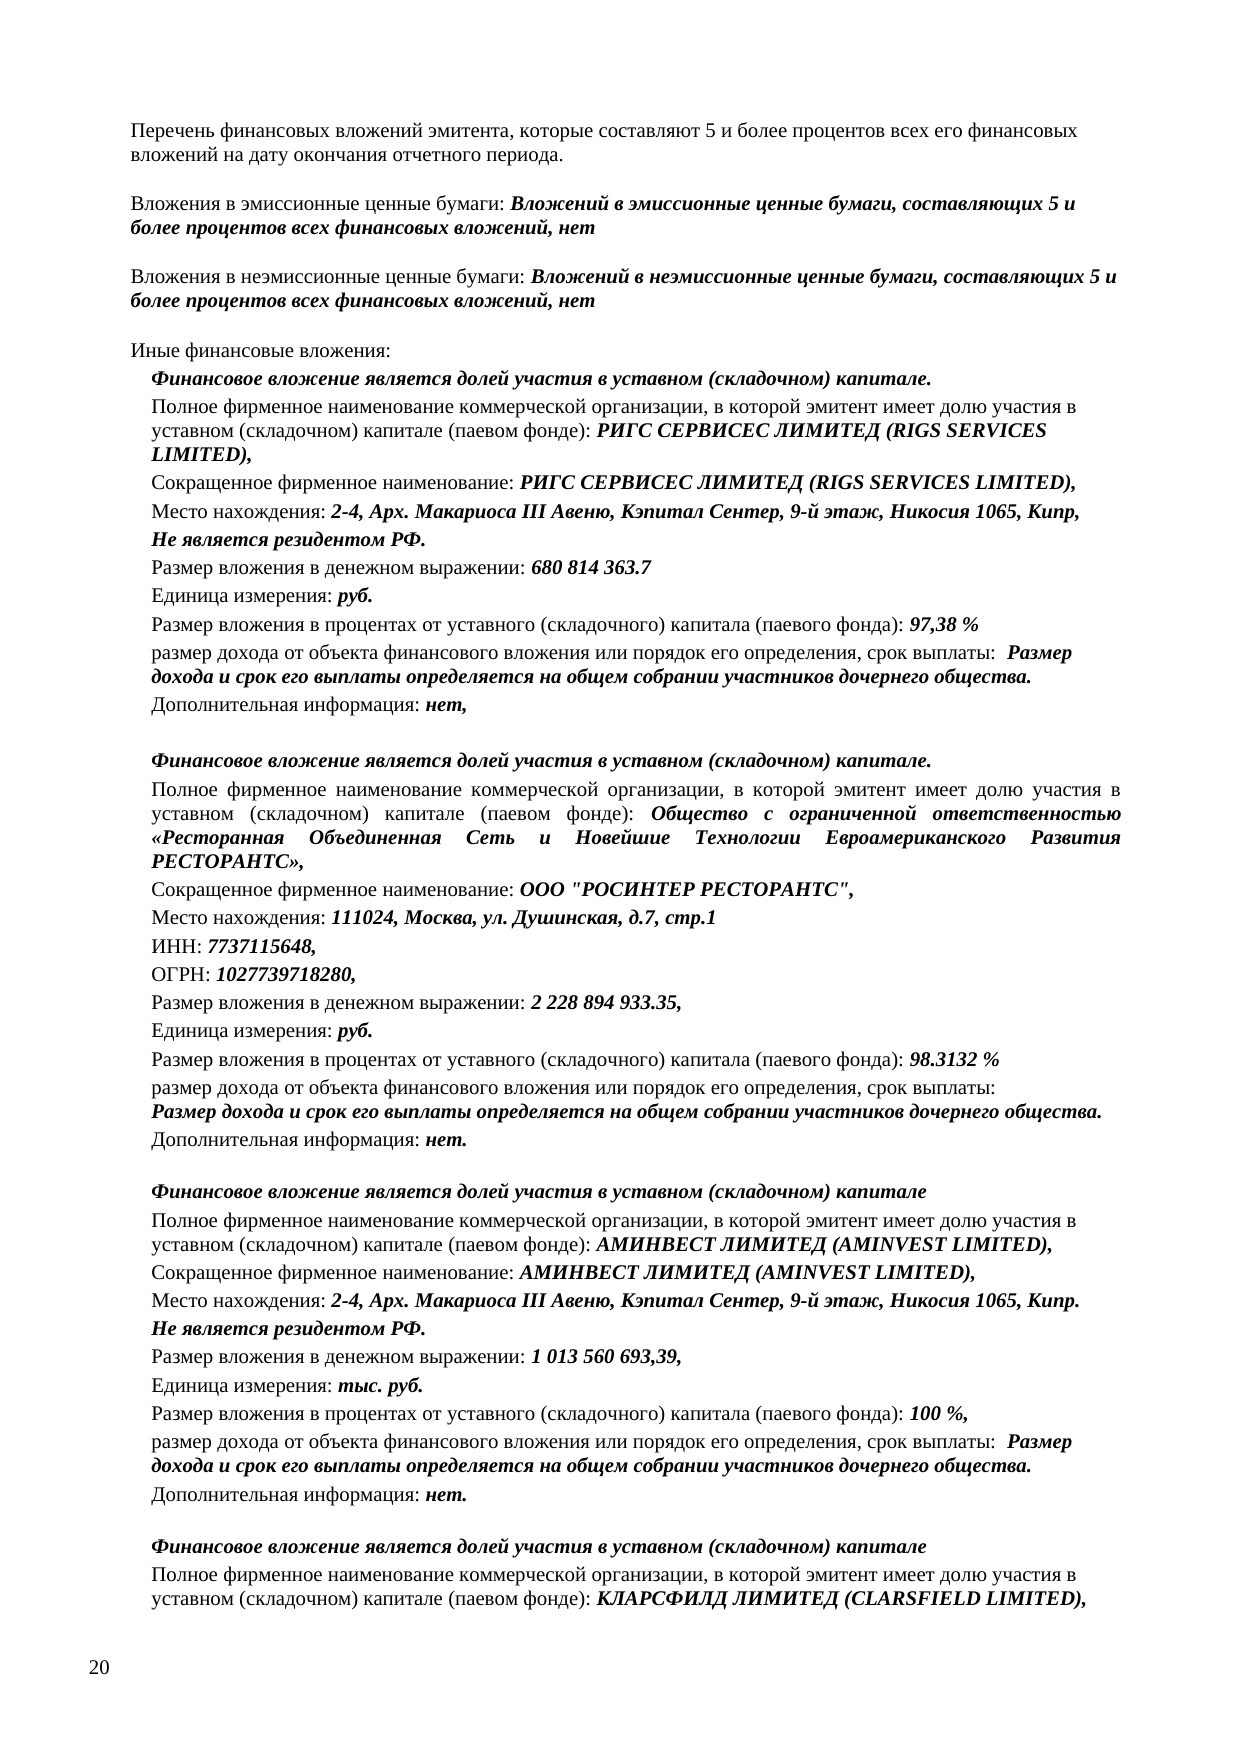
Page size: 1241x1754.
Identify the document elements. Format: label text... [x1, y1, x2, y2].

text Финансовое вложение является долей участия в уставном (складочном) капитале [151, 1534, 1122, 1558]
text Финансовое вложение является долей участия в уставном (складочном) капитале [151, 1179, 1122, 1203]
text Перечень финансовых вложений эмитента, которые составляют 5 и более процентов всех его финансовых вложений на дату окончания отчетного периода. [130, 118, 1122, 166]
text Единица измерения: тыс. руб. [151, 1373, 1122, 1397]
text Полное фирменное наименование коммерческой организации, в которой эмитент имеет долю участия в уставном (складочном) капитале (паевом фонде): Общество с ограниченной ответственностью «Ресторанная Объединенная Сеть и Новейшие Технологии Евроамериканского Развития РЕСТОРАНТС», [151, 777, 1122, 873]
text Единица измерения: руб. [151, 583, 1122, 607]
text Место нахождения: 2-4, Арх. Макариоса III Авеню, Кэпитал Сентер, 9-й этаж, Никосия 1065, Кипр. [151, 1288, 1122, 1312]
text Размер вложения в процентах от уставного (складочного) капитала (паевого фонда): 100 %, [151, 1401, 1122, 1425]
text Финансовое вложение является долей участия в уставном (складочном) капитале. [151, 748, 1122, 772]
text Место нахождения: 111024, Москва, ул. Душинская, д.7, стр.1 [151, 905, 1122, 929]
subtitle Вложения в эмиссионные ценные бумаги: Вложений в эмиссионные ценные бумаги, составляющих 5 и более процентов всех финансовых вложений, нет [130, 191, 1122, 239]
text Финансовое вложение является долей участия в уставном (складочном) капитале. [151, 366, 1122, 390]
text Дополнительная информация: нет. [151, 1481, 1122, 1529]
text Сокращенное фирменное наименование: ООО "РОСИНТЕР РЕСТОРАНТС", [151, 877, 1122, 901]
text Полное фирменное наименование коммерческой организации, в которой эмитент имеет долю участия в уставном (складочном) капитале (паевом фонде): РИГС СЕРВИСЕС ЛИМИТЕД (RIGS SERVICES LIMITED), [151, 394, 1122, 466]
text Полное фирменное наименование коммерческой организации, в которой эмитент имеет долю участия в уставном (складочном) капитале (паевом фонде): КЛАРСФИЛД ЛИМИТЕД (CLARSFIELD LIMITED), [151, 1562, 1122, 1610]
text Дополнительная информация: нет, [151, 692, 1122, 716]
text Размер вложения в денежном выражении: 680 814 363.7 [151, 555, 1122, 579]
text Размер вложения в денежном выражении: 1 013 560 693,39, [151, 1344, 1122, 1368]
text ИНН: 7737115648, [151, 933, 1122, 958]
subtitle Вложения в неэмиссионные ценные бумаги: Вложений в неэмиссионные ценные бумаги, составляющих 5 и более процентов всех финансовых вложений, нет [130, 264, 1122, 312]
text Полное фирменное наименование коммерческой организации, в которой эмитент имеет долю участия в уставном (складочном) капитале (паевом фонде): АМИНВЕСТ ЛИМИТЕД (AMINVEST LIMITED), [151, 1207, 1122, 1256]
text Не является резидентом РФ. [151, 527, 1122, 551]
text Сокращенное фирменное наименование: РИГС СЕРВИСЕС ЛИМИТЕД (RIGS SERVICES LIMITED), [151, 470, 1122, 494]
text Размер вложения в денежном выражении: 2 228 894 933.35, [151, 990, 1122, 1014]
text Единица измерения: руб. [151, 1018, 1122, 1042]
text Размер вложения в процентах от уставного (складочного) капитала (паевого фонда): 97,38 % [151, 611, 1122, 636]
text Сокращенное фирменное наименование: АМИНВЕСТ ЛИМИТЕД (AMINVEST LIMITED), [151, 1260, 1122, 1284]
text Не является резидентом РФ. [151, 1316, 1122, 1340]
subtitle Иные финансовые вложения: [130, 337, 1122, 362]
text Место нахождения: 2-4, Арх. Макариоса III Авеню, Кэпитал Сентер, 9-й этаж, Никосия 1065, Кипр, [151, 498, 1122, 523]
text Дополнительная информация: нет. [151, 1127, 1122, 1175]
text ОГРН: 1027739718280, [151, 962, 1122, 986]
text Размер вложения в процентах от уставного (складочного) капитала (паевого фонда): 98.3132 % [151, 1046, 1122, 1071]
